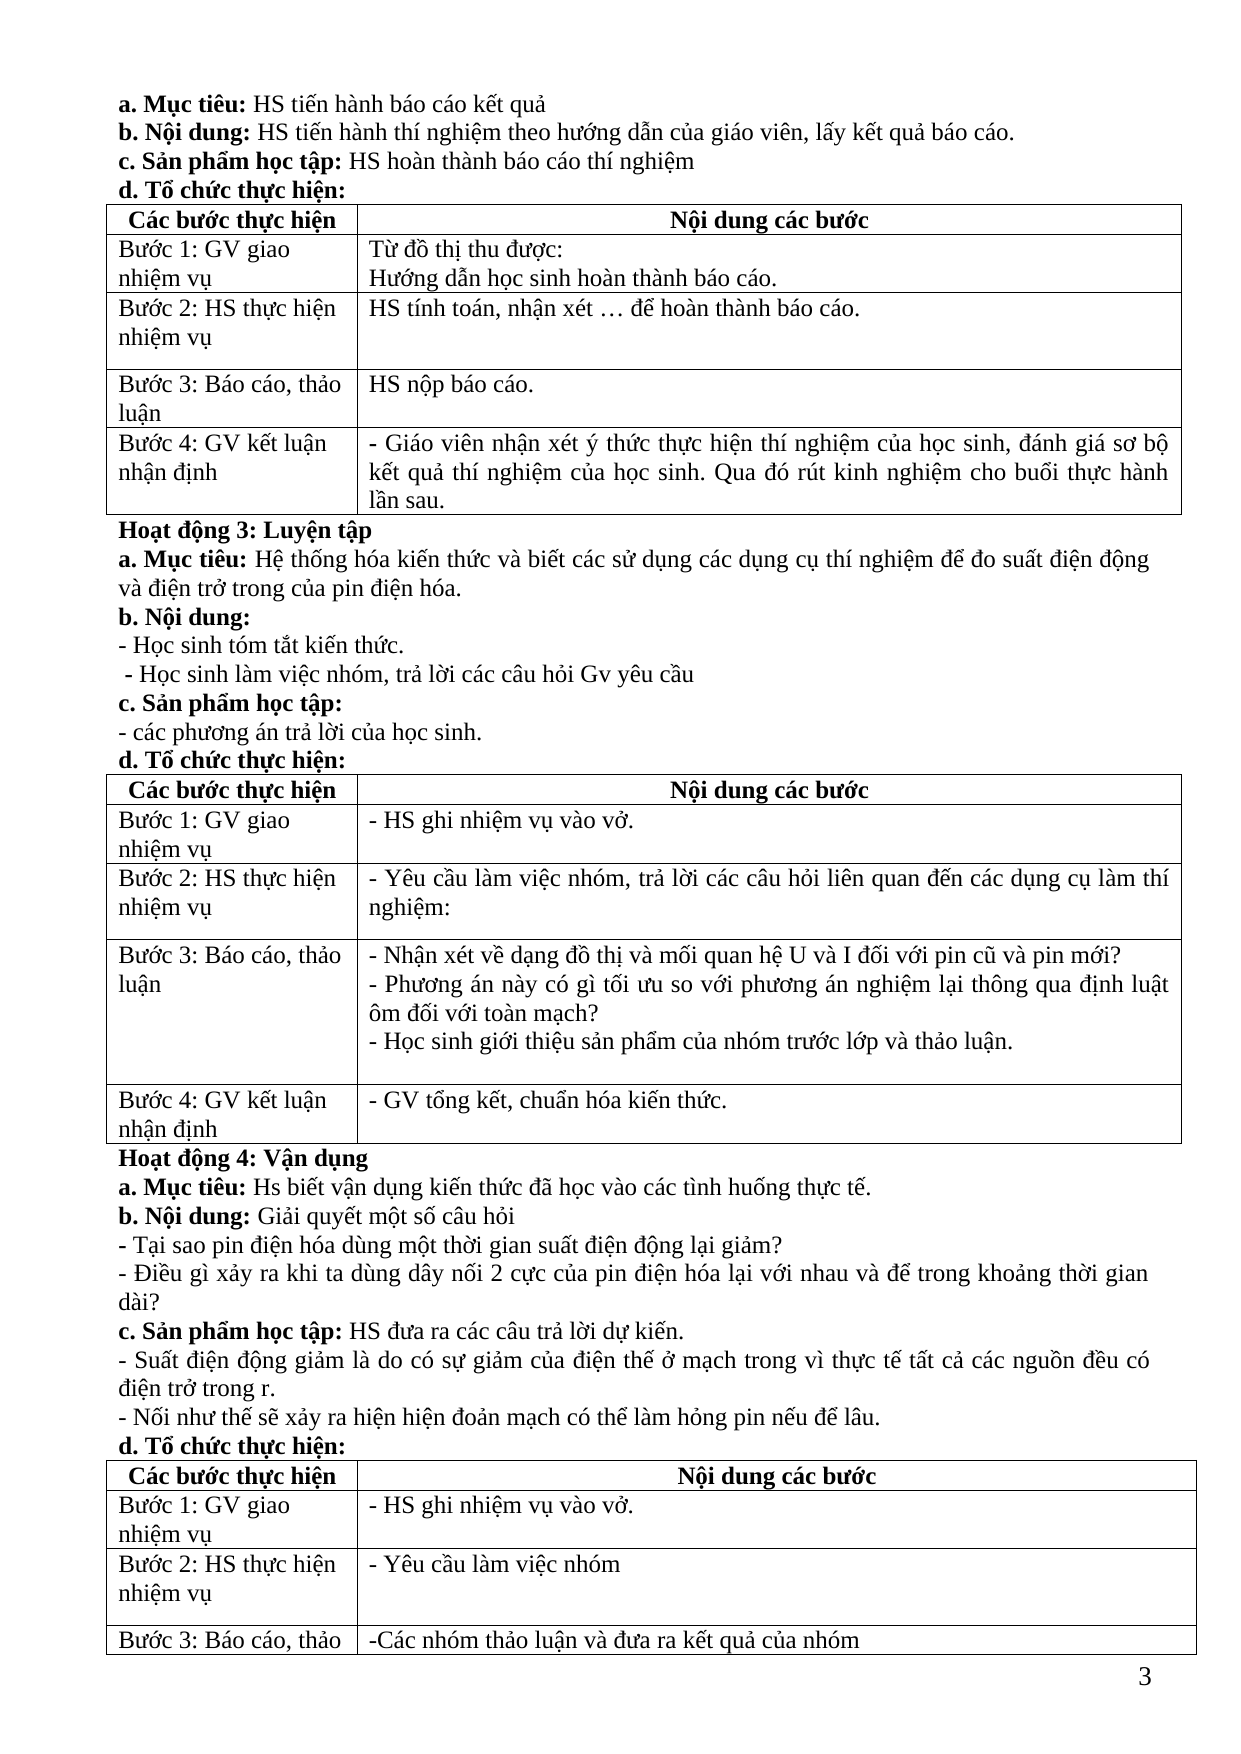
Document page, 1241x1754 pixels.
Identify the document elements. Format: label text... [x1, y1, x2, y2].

text - Học sinh tóm tắt kiến thức. [118, 630, 1152, 659]
table_cell Bước 3: Báo cáo, thảo luận [107, 940, 357, 1084]
table_cell Bước 2: HS thực hiện nhiệm vụ [107, 293, 357, 368]
table_cell Bước 2: HS thực hiện nhiệm vụ [107, 864, 357, 939]
table_cell - HS ghi nhiệm vụ vào vở. [358, 1491, 1196, 1548]
table_cell - Yêu cầu làm việc nhóm, trả lời các câu hỏi liên quan đến các dụng cụ làm thí nghiệm: [358, 864, 1181, 939]
text b. Nội dung: [118, 602, 1152, 630]
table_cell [107, 1626, 357, 1654]
text c. Sản phẩm học tập: HS đưa ra các câu trả lời dự kiến. [118, 1316, 1152, 1345]
text d. Tổ chức thực hiện: [118, 745, 1152, 774]
text b. Nội dung: HS tiến hành thí nghiệm theo hướng dẫn của giáo viên, lấy kết quả báo cáo. [118, 117, 1152, 146]
text Hoạt động 4: Vận dụng [118, 1144, 1152, 1172]
table_header Nội dung các bước [358, 775, 1181, 804]
table_cell HS nộp báo cáo. [358, 370, 1181, 427]
table_header Các bước thực hiện [107, 1461, 357, 1489]
table_cell Bước 3: Báo cáo, thảo luận [107, 370, 357, 427]
table_cell - GV tổng kết, chuẩn hóa kiến thức. [358, 1085, 1181, 1142]
text - Điều gì xảy ra khi ta dùng dây nối 2 cực của pin điện hóa lại với nhau và để trong khoảng thời gian dài? [118, 1258, 1152, 1316]
table_cell Bước 4: GV kết luận nhận định [107, 1085, 357, 1142]
text a. Mục tiêu: Hệ thống hóa kiến thức và biết các sử dụng các dụng cụ thí nghiệm để đo suất điện động và điện trở trong của pin điện hóa. [118, 544, 1152, 602]
text a. Mục tiêu: Hs biết vận dụng kiến thức đã học vào các tình huống thực tế. [118, 1172, 1152, 1201]
table_cell - HS ghi nhiệm vụ vào vở. [358, 805, 1181, 862]
text d. Tổ chức thực hiện: [118, 175, 1152, 204]
text - các phương án trả lời của học sinh. [118, 717, 1152, 745]
text c. Sản phẩm học tập: [118, 688, 1152, 717]
table_cell Bước 4: GV kết luận nhận định [107, 428, 357, 514]
table_cell Bước 1: GV giao nhiệm vụ [107, 235, 357, 292]
table_cell Bước 1: GV giao nhiệm vụ [107, 1491, 357, 1548]
table_cell - Yêu cầu làm việc nhóm [358, 1549, 1196, 1624]
text - Học sinh làm việc nhóm, trả lời các câu hỏi Gv yêu cầu [118, 659, 1152, 688]
text - Suất điện động giảm là do có sự giảm của điện thế ở mạch trong vì thực tế tất cả các nguồn đều có điện trở trong r. [118, 1345, 1152, 1402]
text b. Nội dung: Giải quyết một số câu hỏi [118, 1201, 1152, 1230]
table_cell Bước 1: GV giao nhiệm vụ [107, 805, 357, 862]
table_cell Bước 2: HS thực hiện nhiệm vụ [107, 1549, 357, 1624]
text c. Sản phẩm học tập: HS hoàn thành báo cáo thí nghiệm [118, 146, 1152, 175]
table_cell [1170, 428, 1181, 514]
table_cell - Nhận xét về dạng đồ thị và mối quan hệ U và I đối với pin cũ và pin mới? - Phương án này có gì tối ưu so với phương án nghiệm lại thông qua định luật ôm đối với toàn mạch? - Học sinh giới thiệu sản phẩm của nhóm trước lớp và thảo luận. [358, 940, 1181, 1084]
text - Nối như thế sẽ xảy ra hiện hiện đoản mạch có thể làm hỏng pin nếu để lâu. [118, 1402, 1152, 1431]
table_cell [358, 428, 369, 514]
table_header Nội dung các bước [358, 1461, 1196, 1489]
table_header Các bước thực hiện [107, 205, 357, 233]
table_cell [358, 1626, 1196, 1654]
table_header Các bước thực hiện [107, 775, 357, 804]
table_cell HS tính toán, nhận xét … để hoàn thành báo cáo. [358, 293, 1181, 368]
text a. Mục tiêu: HS tiến hành báo cáo kết quả [118, 89, 1152, 117]
text d. Tổ chức thực hiện: [118, 1431, 1152, 1460]
table_header Nội dung các bước [358, 205, 1181, 233]
text - Tại sao pin điện hóa dùng một thời gian suất điện động lại giảm? [118, 1230, 1152, 1258]
text Hoạt động 3: Luyện tập [118, 515, 1152, 544]
table_cell Từ đồ thị thu được: Hướng dẫn học sinh hoàn thành báo cáo. [358, 235, 1181, 292]
